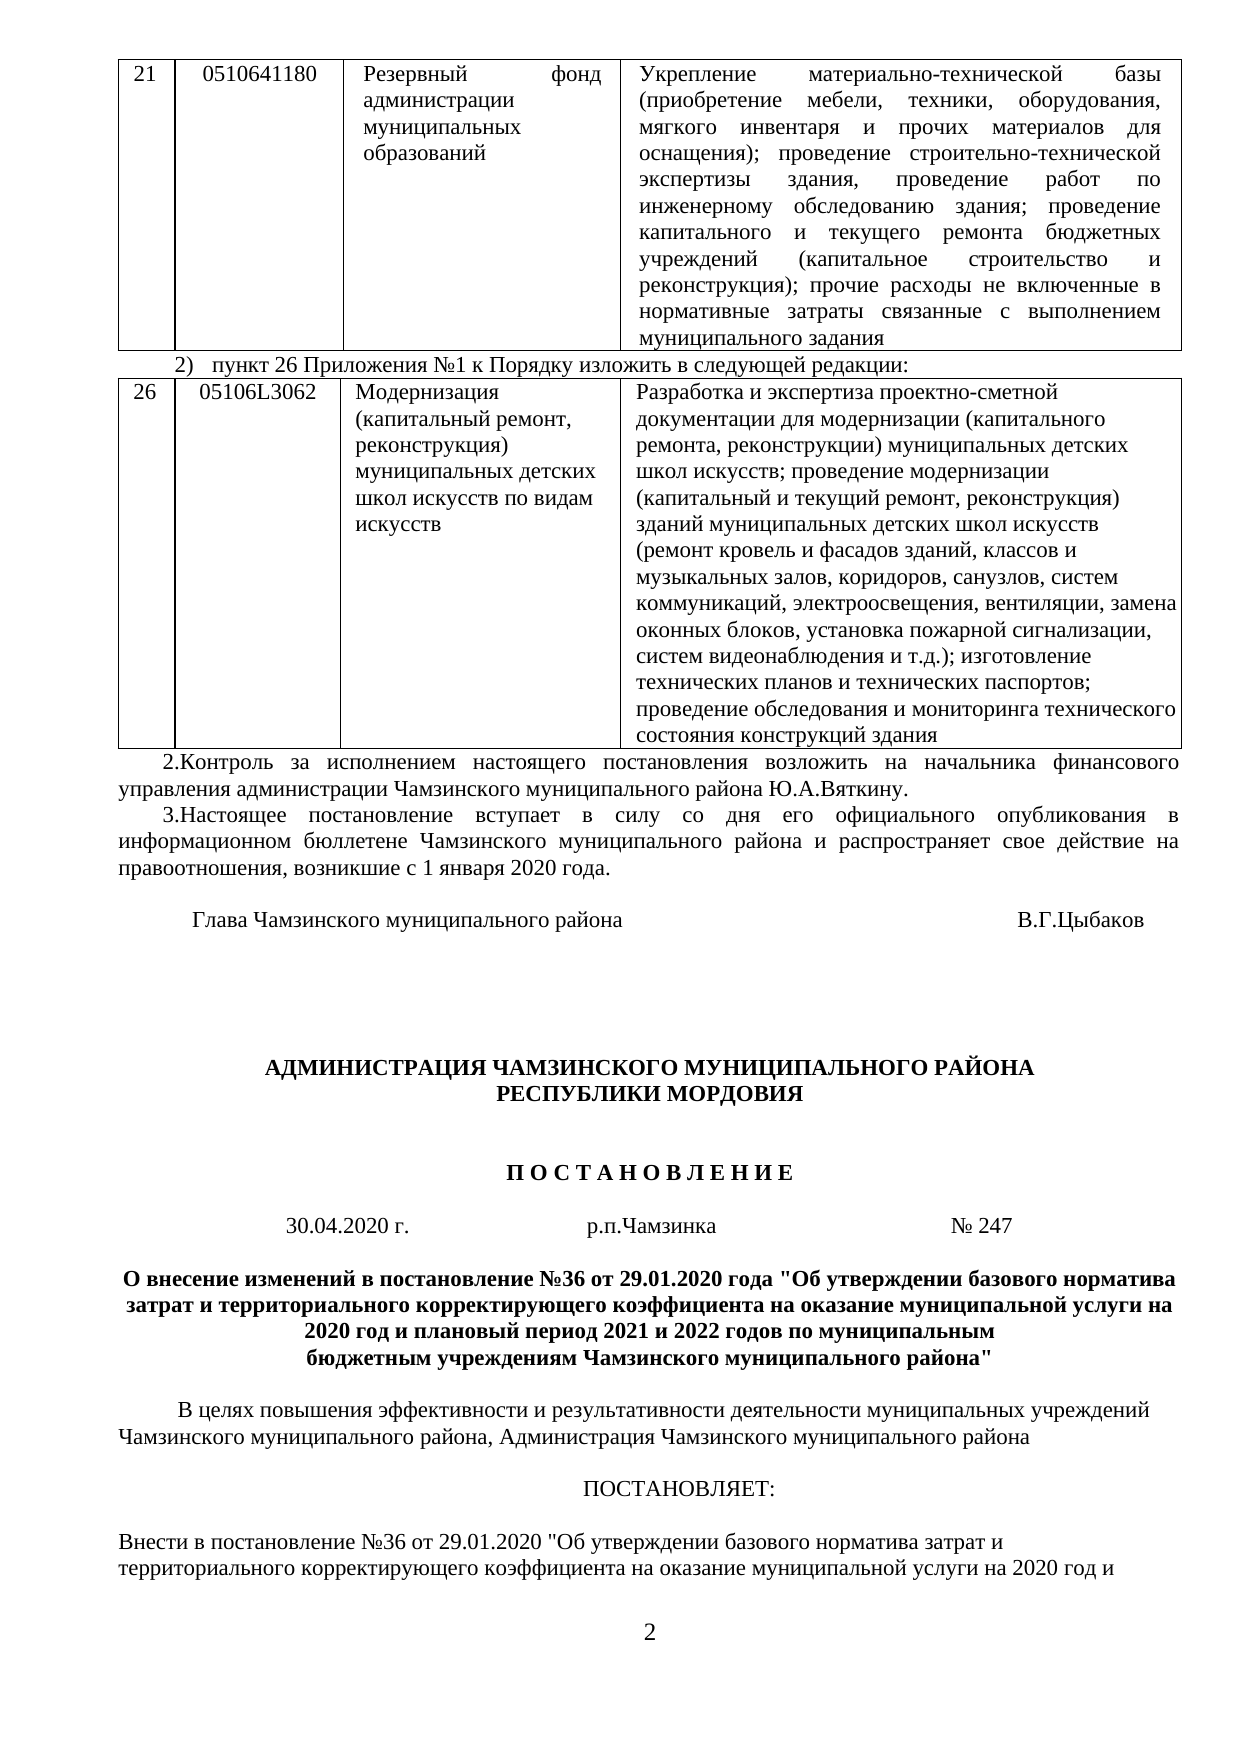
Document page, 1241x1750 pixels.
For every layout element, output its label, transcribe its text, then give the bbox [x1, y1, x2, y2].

list пункт 26 Приложения №1 к Порядку изложить в следующей редакции: [174, 351, 1181, 377]
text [118, 1528, 1181, 1581]
table_header Резервный фонд администрации муниципальных образований [344, 60, 620, 350]
table_header 21 [119, 60, 174, 350]
text 3.Настоящее постановление вступает в силу со дня его официального опубликования в информационном бюллетене Чамзинского муниципального района и распространяет свое действие на правоотношения, возникшие с 1 января 2020 года. [118, 801, 1181, 880]
text О внесение изменений в постановление №36 от 29.01.2020 года "Об утверждении базового норматива затрат и территориального корректирующего коэффициента на оказание муниципальной услуги на 2020 год и плановый период 2021 и 2022 годов по муниципальным [118, 1264, 1181, 1344]
subtitle РЕСПУБЛИКИ МОРДОВИЯ [118, 1080, 1181, 1106]
text В целях повышения эффективности и результативности деятельности муниципальных учреждений Чамзинского муниципального района, Администрация Чамзинского муниципального района [118, 1396, 1181, 1449]
subtitle АДМИНИСТРАЦИЯ ЧАМЗИНСКОГО МУНИЦИПАЛЬНОГО РАЙОНА [118, 1054, 1181, 1080]
table_header 05106L3062 [176, 379, 340, 747]
text Глава Чамзинского муниципального района В.Г.Цыбаков [118, 907, 1181, 933]
text бюджетным учреждениям Чамзинского муниципального района" [118, 1344, 1181, 1370]
text П О С Т А Н О В Л Е Н И Е [118, 1159, 1181, 1186]
text 30.04.2020 г. р.п.Чамзинка № 247 [118, 1212, 1181, 1238]
table_header Модернизация (капитальный ремонт, реконструкция) муниципальных детских школ искусств по видам искусств [341, 379, 620, 747]
text ПОСТАНОВЛЯЕТ: [118, 1475, 1181, 1502]
table_header 26 [119, 379, 174, 747]
table_header Укрепление материально-технической базы (приобретение мебели, техники, оборудования, мягкого инвентаря и прочих материалов для оснащения); проведение строительно-технической экспертизы здания, проведение работ по инженерному обследованию здания; проведение капитального и текущего ремонта бюджетных учреждений (капитальное строительство и реконструкция); прочие расходы не включенные в нормативные затраты связанные с выполнением муниципального задания [621, 60, 1181, 350]
text 2.Контроль за исполнением настоящего постановления возложить на начальника финансового управления администрации Чамзинского муниципального района Ю.А.Вяткину. [118, 749, 1181, 801]
table_header 0510641180 [176, 60, 343, 350]
table_header Разработка и экспертиза проектно-сметной документации для модернизации (капитального ремонта, реконструкции) муниципальных детских школ искусств; проведение модернизации (капитальный и текущий ремонт, реконструкция) зданий муниципальных детских школ искусств (ремонт кровель и фасадов зданий, классов и музыкальных залов, коридоров, санузлов, систем коммуникаций, электроосвещения, вентиляции, замена оконных блоков, установка пожарной сигнализации, систем видеонаблюдения и т.д.); изготовление технических планов и технических паспортов; проведение обследования и мониторинга технического состояния конструкций здания [621, 379, 1181, 747]
